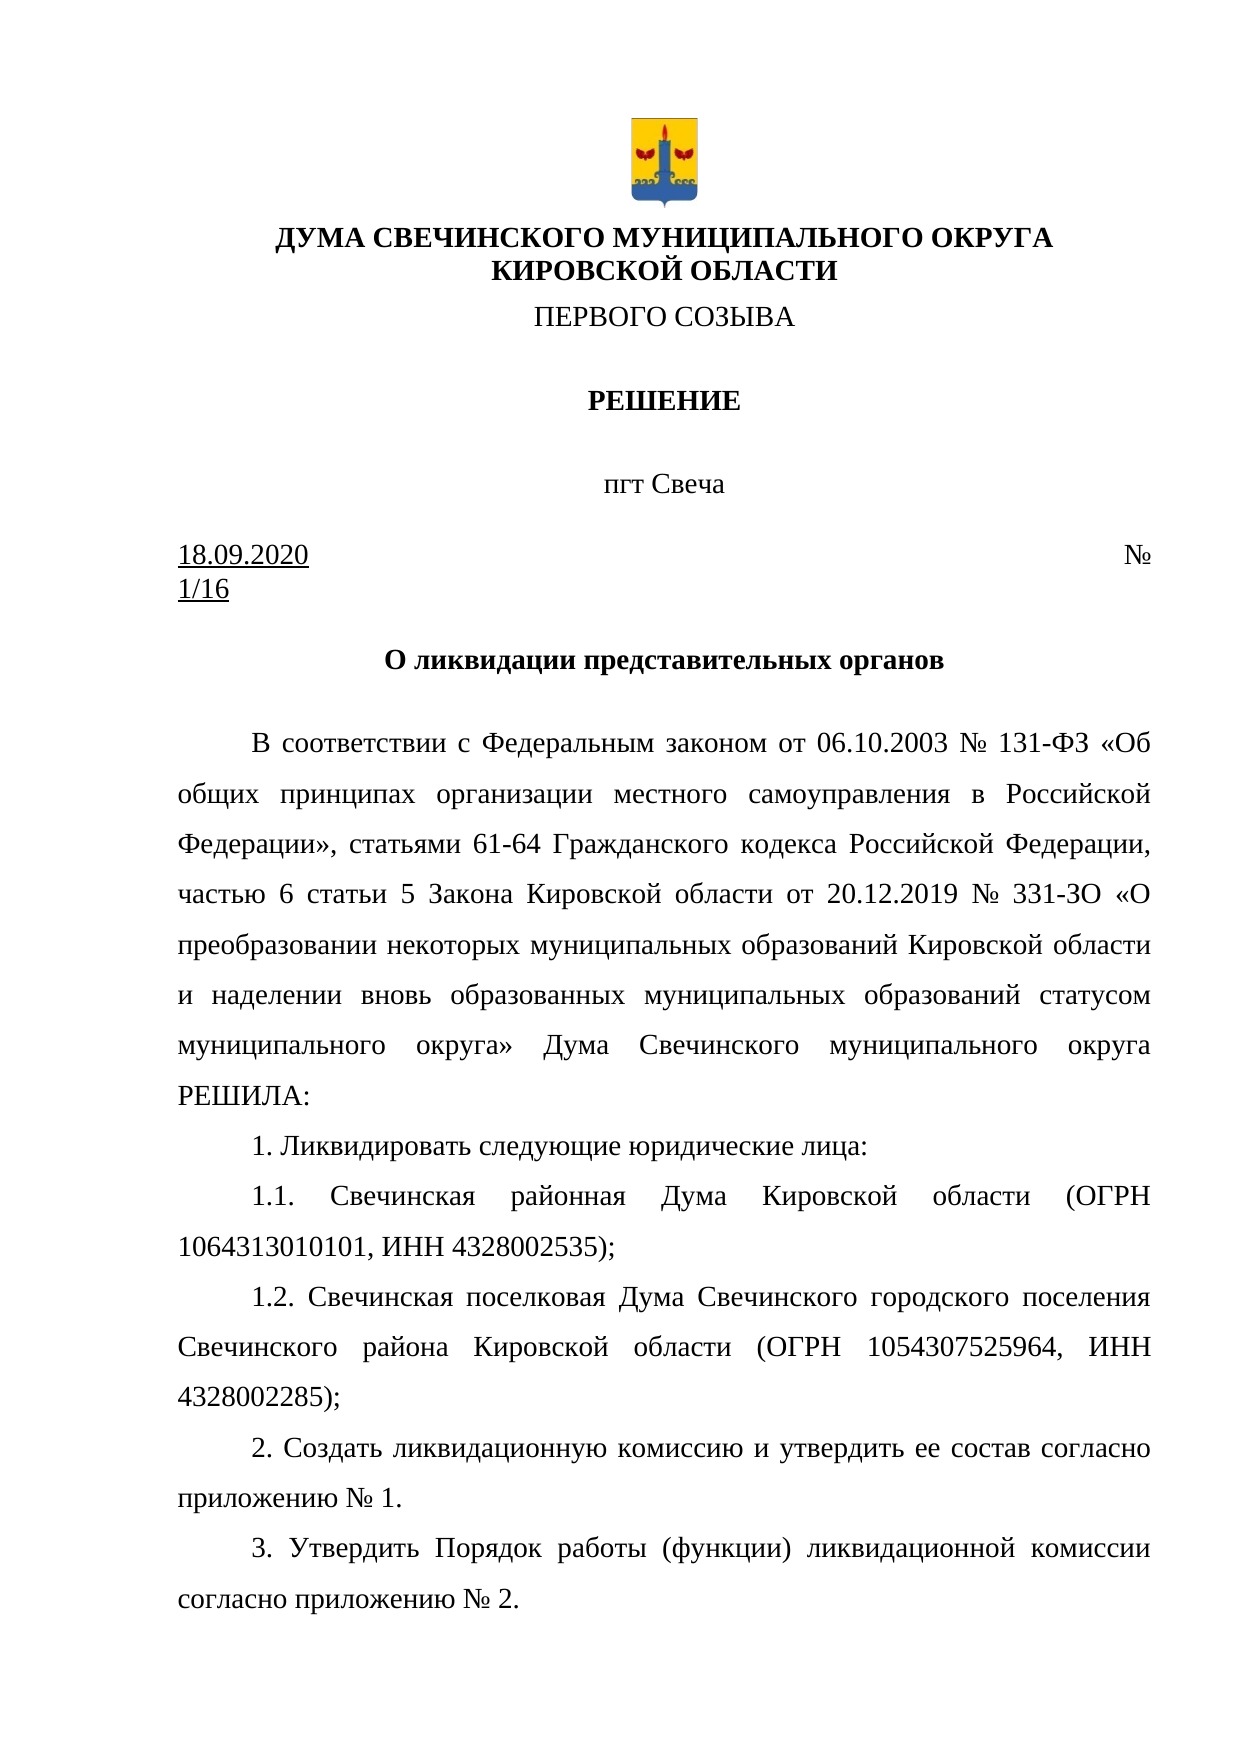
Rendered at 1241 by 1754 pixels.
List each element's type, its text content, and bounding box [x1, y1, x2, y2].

text 3. Утвердить Порядок работы (функции) ликвидационной комиссии согласно приложению № 2. [177, 1531, 1152, 1614]
text ДУМА СВЕЧИНСКОГО МУНИЦИПАЛЬНОГО ОКРУГА [177, 220, 1152, 253]
text РЕШЕНИЕ [177, 383, 1152, 416]
text 18.09.2020 № 1/16 [177, 537, 1152, 604]
text 2. Создать ликвидационную комиссию и утвердить ее состав согласно приложению № 1. [177, 1430, 1152, 1514]
text КИРОВСКОЙ ОБЛАСТИ [177, 253, 1152, 287]
text пгт Свеча [177, 466, 1152, 500]
text В соответствии с Федеральным законом от 06.10.2003 № 131-ФЗ «Об общих принципах организации местного самоуправления в Российской Федерации», статьями 61-64 Гражданского кодекса Российской Федерации, частью 6 статьи 5 Закона Кировской области от 20.12.2019 № 331-ЗО «О преобразовании некоторых муниципальных образований Кировской области и наделении вновь образованных муниципальных образований статусом муниципального округа» Дума Свечинского муниципального округа РЕШИЛА: [177, 726, 1152, 1111]
picture [631, 118, 698, 208]
text ПЕРВОГО СОЗЫВА [177, 299, 1152, 333]
text 1.1. Свечинская районная Дума Кировской области (ОГРН 1064313010101, ИНН 4328002535); [177, 1178, 1152, 1262]
text О ликвидации представительных органов [177, 642, 1152, 676]
text 1. Ликвидировать следующие юридические лица: [177, 1128, 1152, 1162]
text 1.2. Свечинская поселковая Дума Свечинского городского поселения Свечинского района Кировской области (ОГРН 1054307525964, ИНН 4328002285); [177, 1279, 1152, 1413]
